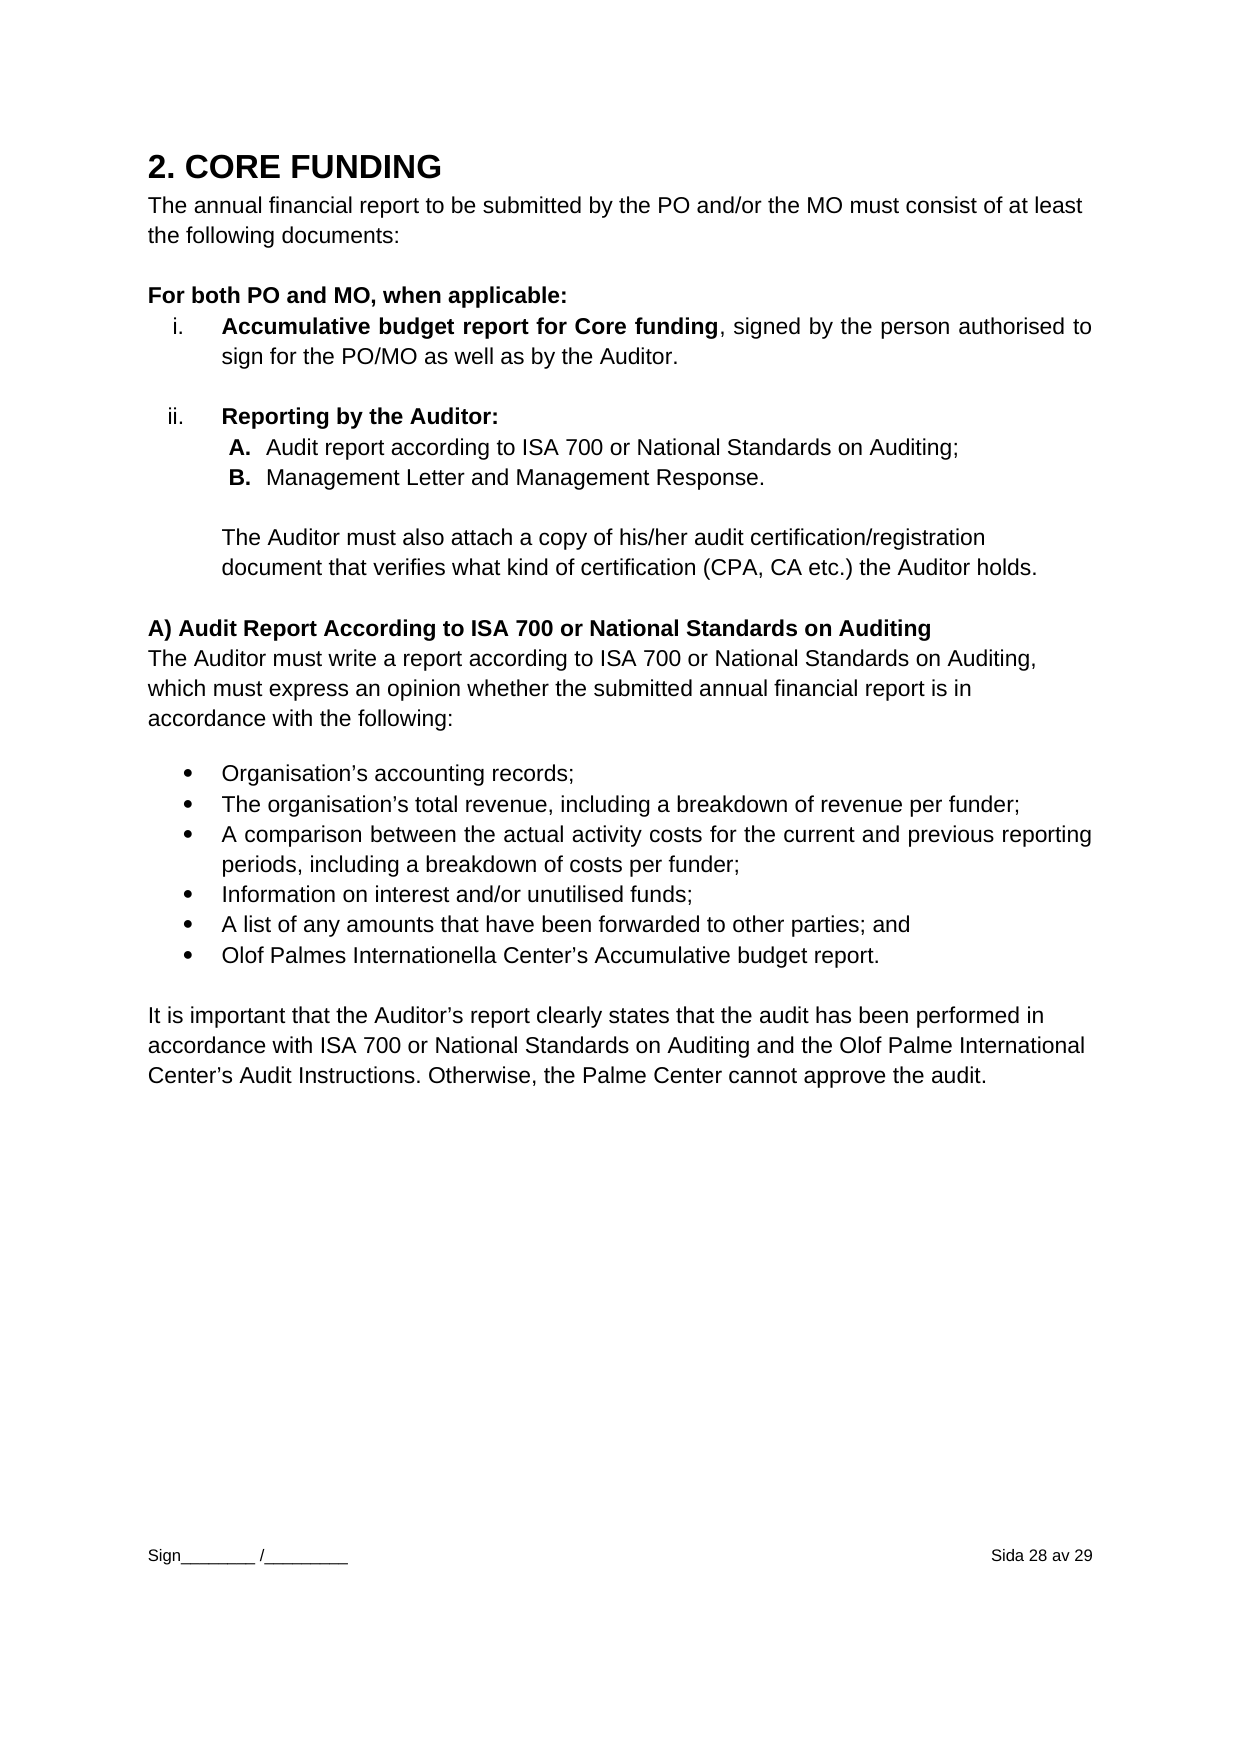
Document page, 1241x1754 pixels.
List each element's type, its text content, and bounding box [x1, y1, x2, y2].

list Reporting by the Auditor: [184, 403, 1093, 429]
list Management Letter and Management Response. [228, 464, 1093, 490]
list Organisation’s accounting records; [184, 760, 1093, 787]
list Accumulative budget report for Core funding, signed by the person authorised to sign for the PO/MO as well as by the Auditor. [184, 313, 1093, 369]
list Olof Palmes Internationella Center’s Accumulative budget report. [184, 942, 1093, 968]
list Information on interest and/or unutilised funds; [184, 881, 1093, 907]
text 2. CORE FUNDING [148, 148, 1093, 186]
list A comparison between the actual activity costs for the current and previous reporting periods, including a breakdown of costs per funder; [184, 821, 1093, 877]
list Audit report according to ISA 700 or National Standards on Auditing; [228, 433, 1093, 460]
text A) Audit Report According to ISA 700 or National Standards on Auditing [148, 615, 1093, 641]
list A list of any amounts that have been forwarded to other parties; and [184, 911, 1093, 938]
list The organisation’s total revenue, including a breakdown of revenue per funder; [184, 791, 1093, 817]
text The annual financial report to be submitted by the PO and/or the MO must consist of at least the following documents: [148, 192, 1093, 248]
text The Auditor must write a report according to ISA 700 or National Standards on Auditing, which must express an opinion whether the submitted annual financial report is in accordance with the following: [148, 645, 1093, 732]
text For both PO and MO, when applicable: [148, 282, 1093, 309]
text The Auditor must also attach a copy of his/her audit certification/registration document that verifies what kind of certification (CPA, CA etc.) the Auditor holds. [221, 524, 1093, 581]
text It is important that the Auditor’s report clearly states that the audit has been performed in accordance with ISA 700 or National Standards on Auditing and the Olof Palme International Center’s Audit Instructions. Otherwise, the Palme Center cannot approve the audit. [148, 1002, 1093, 1089]
